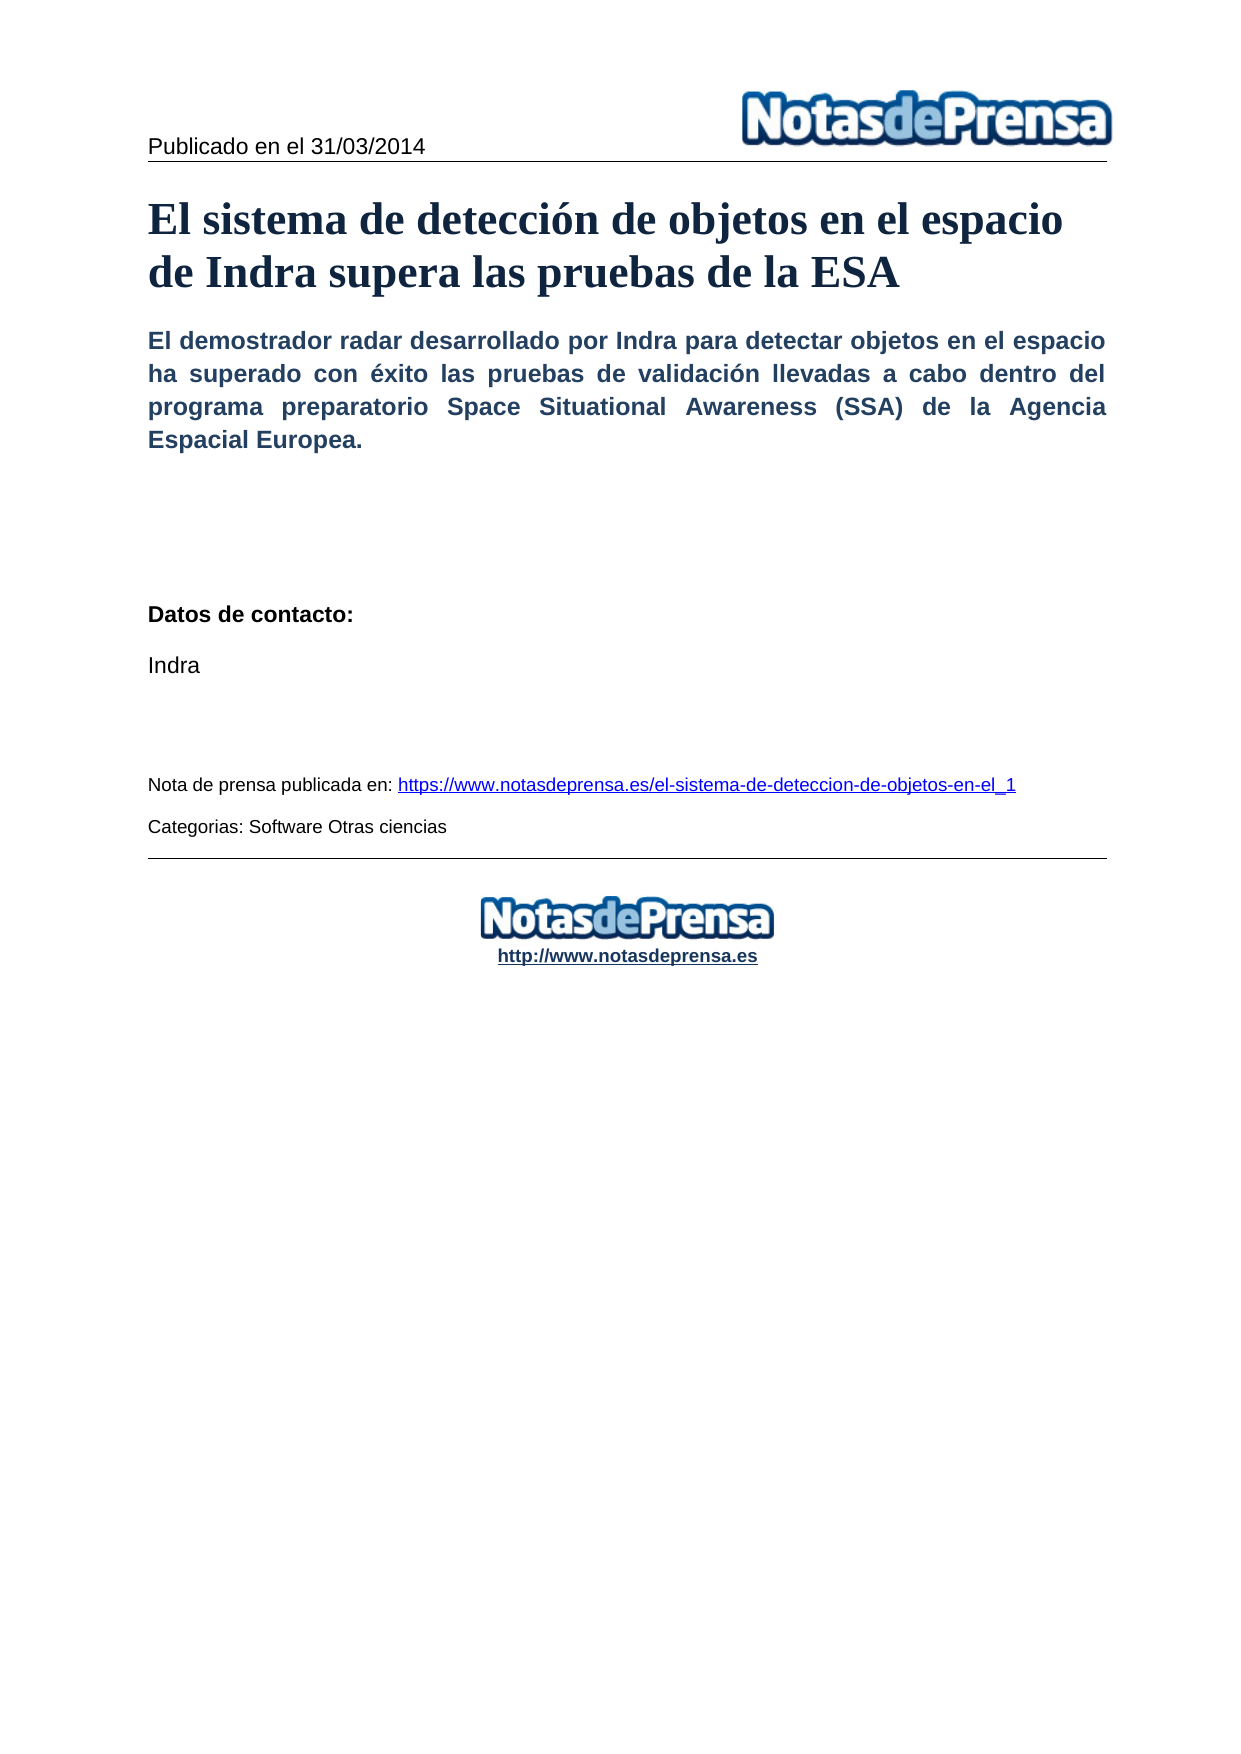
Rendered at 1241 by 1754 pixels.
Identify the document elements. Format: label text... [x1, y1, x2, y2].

picture [742, 90, 1113, 148]
subtitle El sistema de detección de objetos en el espacio de Indra supera las pruebas de la ESA [148, 192, 1107, 297]
picture [480, 895, 775, 941]
text Categorias: Software Otras ciencias [148, 816, 1107, 837]
subtitle El demostrador radar desarrollado por Indra para detectar objetos en el espacio ha superado con éxito las pruebas de validación llevadas a cabo dentro del programa preparatorio Space Situational Awareness (SSA) de la Agencia Espacial Europea. [148, 326, 1107, 454]
text http://www.notasdeprensa.es [148, 945, 1107, 967]
text Nota de prensa publicada en: https://www.notasdeprensa.es/el-sistema-de-deteccion-de-objetos-en-el_1 [148, 773, 1107, 795]
text Indra [148, 652, 1063, 679]
text Publicado en el 31/03/2014 [148, 133, 1107, 161]
text Datos de contacto: [148, 601, 1107, 628]
